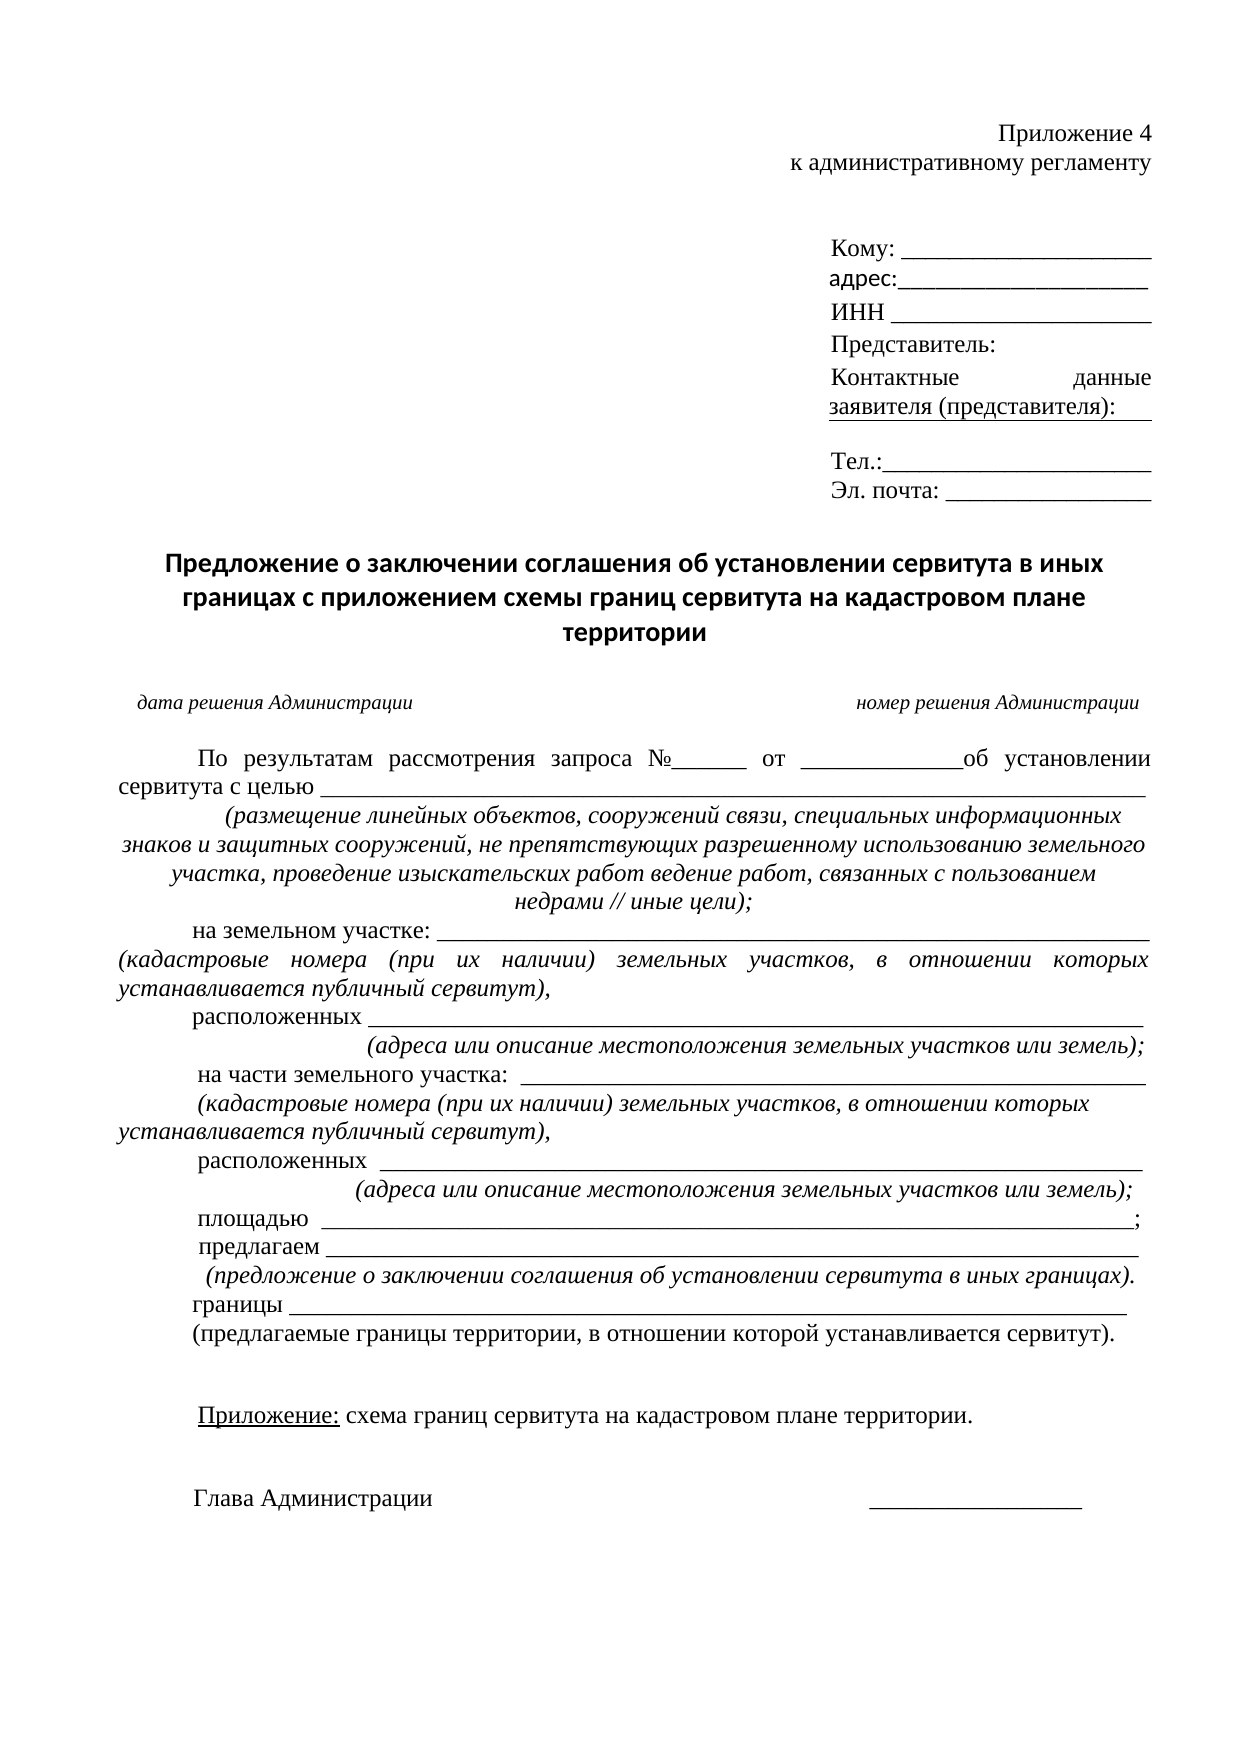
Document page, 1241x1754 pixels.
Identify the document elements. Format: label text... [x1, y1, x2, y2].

text По результатам рассмотрения запроса №______ от _____________об установлении сервитута с целью __________________________________________________________________ [118, 743, 1152, 800]
text дата решения Администрации номер решения Администрации [118, 690, 1152, 714]
text (кадастровые номера (при их наличии) земельных участков, в отношении которых устанавливается публичный сервитут), [118, 1088, 1152, 1145]
text адрес:____________________ [828, 262, 1152, 292]
text на части земельного участка: __________________________________________________ [118, 1059, 1152, 1088]
text Кому: [828, 233, 1152, 262]
text Предложение о заключении соглашения об установлении сервитута в иных границах с приложением схемы границ сервитута на кадастровом плане территории [118, 545, 1152, 648]
text расположенных _____________________________________________________________ [118, 1145, 1152, 1174]
text к административному регламенту [118, 147, 1152, 176]
text (предлагаемые границы территории, в отношении которой устанавливается сервитут). [118, 1318, 1152, 1346]
text (адреса или описание местоположения земельных участков или земель); [118, 1030, 1152, 1059]
text на земельном участке: _________________________________________________________ [118, 915, 1152, 944]
text Тел.: [828, 446, 1152, 475]
text Представитель: [828, 329, 1152, 358]
text ИНН [828, 297, 1152, 325]
text (адреса или описание местоположения земельных участков или земель); [260, 1174, 1152, 1203]
text Контактные данные заявителя (представителя): [828, 362, 1152, 421]
text (размещение линейных объектов, сооружений связи, специальных информационных знаков и защитных сооружений, не препятствующих разрешенному использованию земельного участка, проведение изыскательских работ ведение работ, связанных с пользованием недрами // иные цели); [118, 800, 1152, 915]
text Эл. почта: [828, 475, 1152, 503]
text расположенных ______________________________________________________________ [118, 1001, 1152, 1030]
text (кадастровые номера (при их наличии) земельных участков, в отношении которых устанавливается публичный сервитут), [118, 944, 1152, 1001]
text площадью _________________________________________________________________; [118, 1203, 1152, 1231]
text границы ___________________________________________________________________ [118, 1289, 1152, 1318]
text Приложение 4 [118, 118, 1152, 147]
text (предложение о заключении соглашения об установлении сервитута в иных границах). [118, 1260, 1152, 1289]
text предлагаем _________________________________________________________________ [118, 1231, 1152, 1260]
text Приложение: схема границ сервитута на кадастровом плане территории. [118, 1400, 1152, 1429]
text Глава Администрации _________________ [118, 1483, 1152, 1511]
